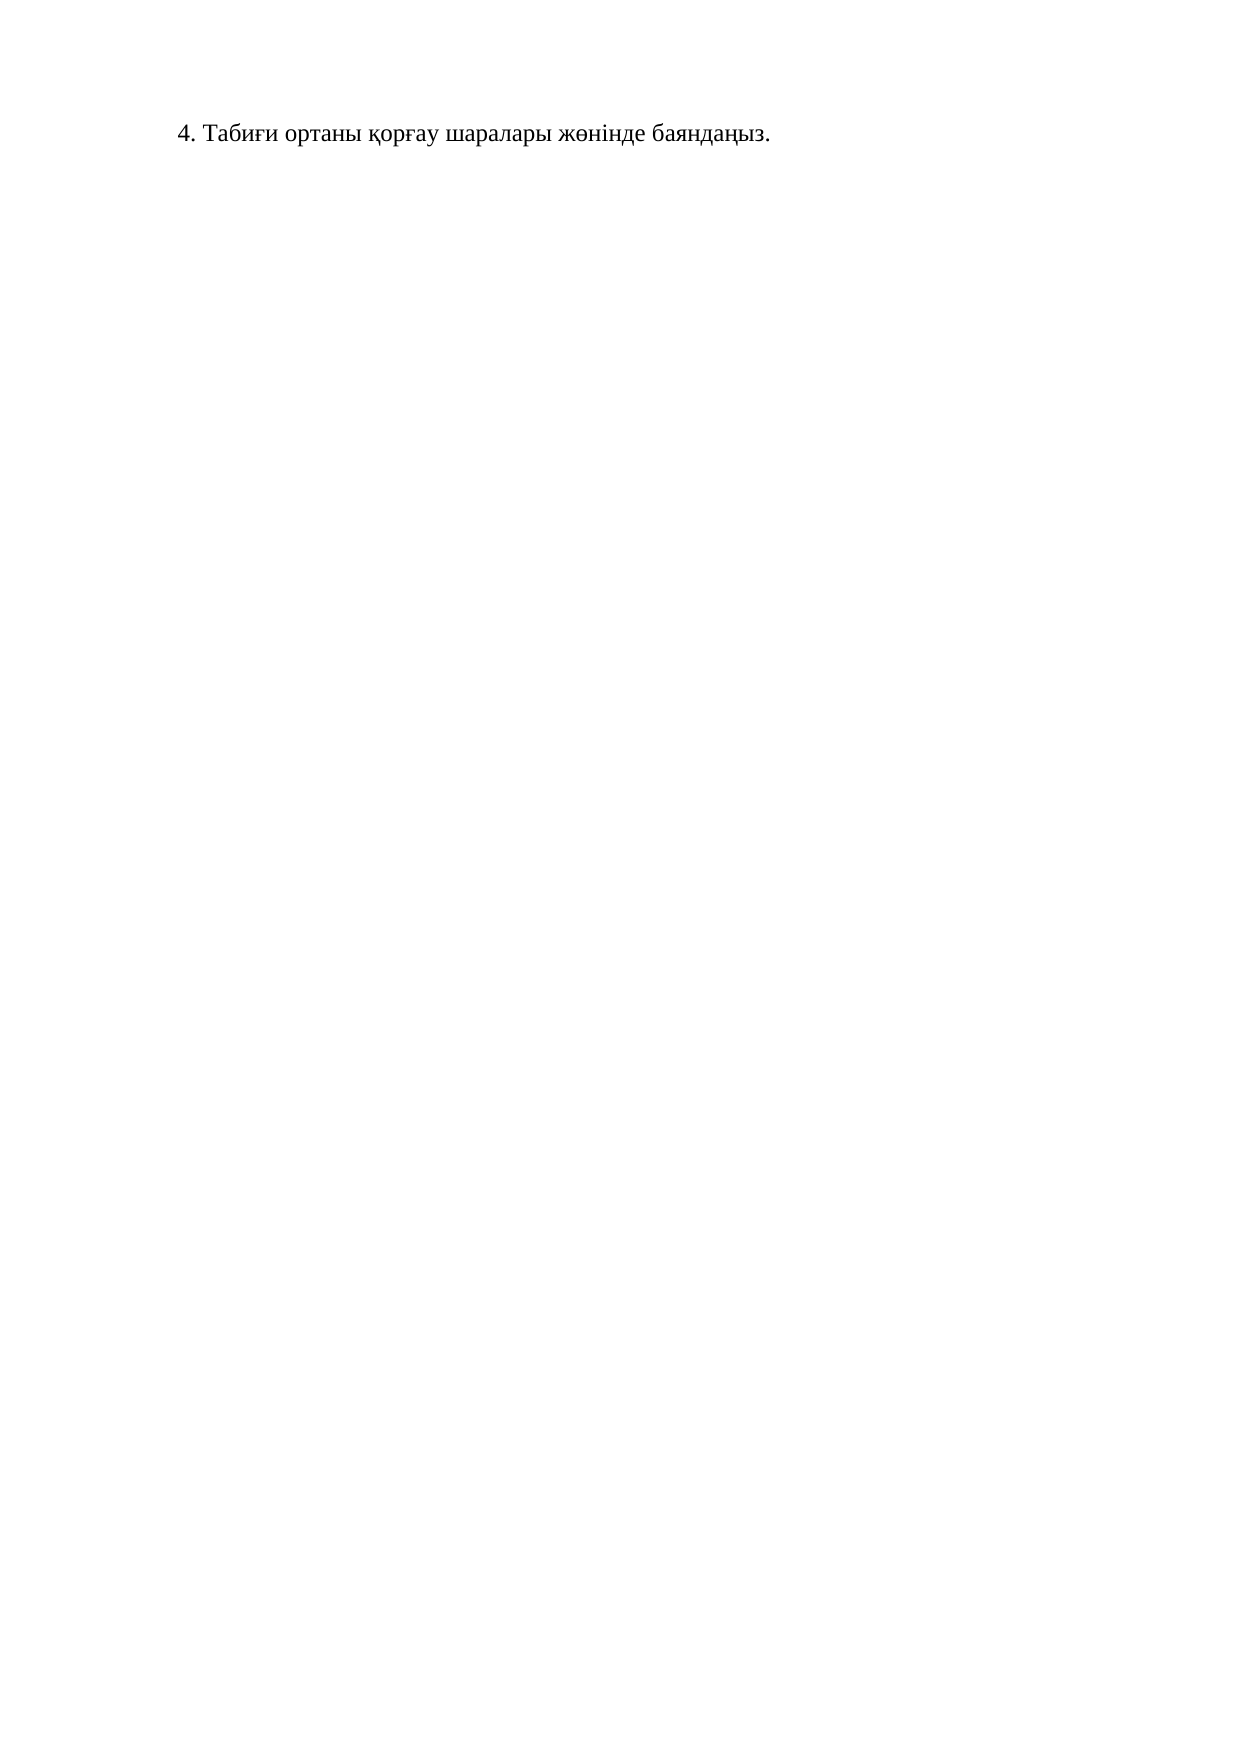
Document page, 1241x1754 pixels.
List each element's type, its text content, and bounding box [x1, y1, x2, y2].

text 4. Табиғи ортаны қорғау шаралары жөнінде баяндаңыз. [177, 118, 1152, 147]
